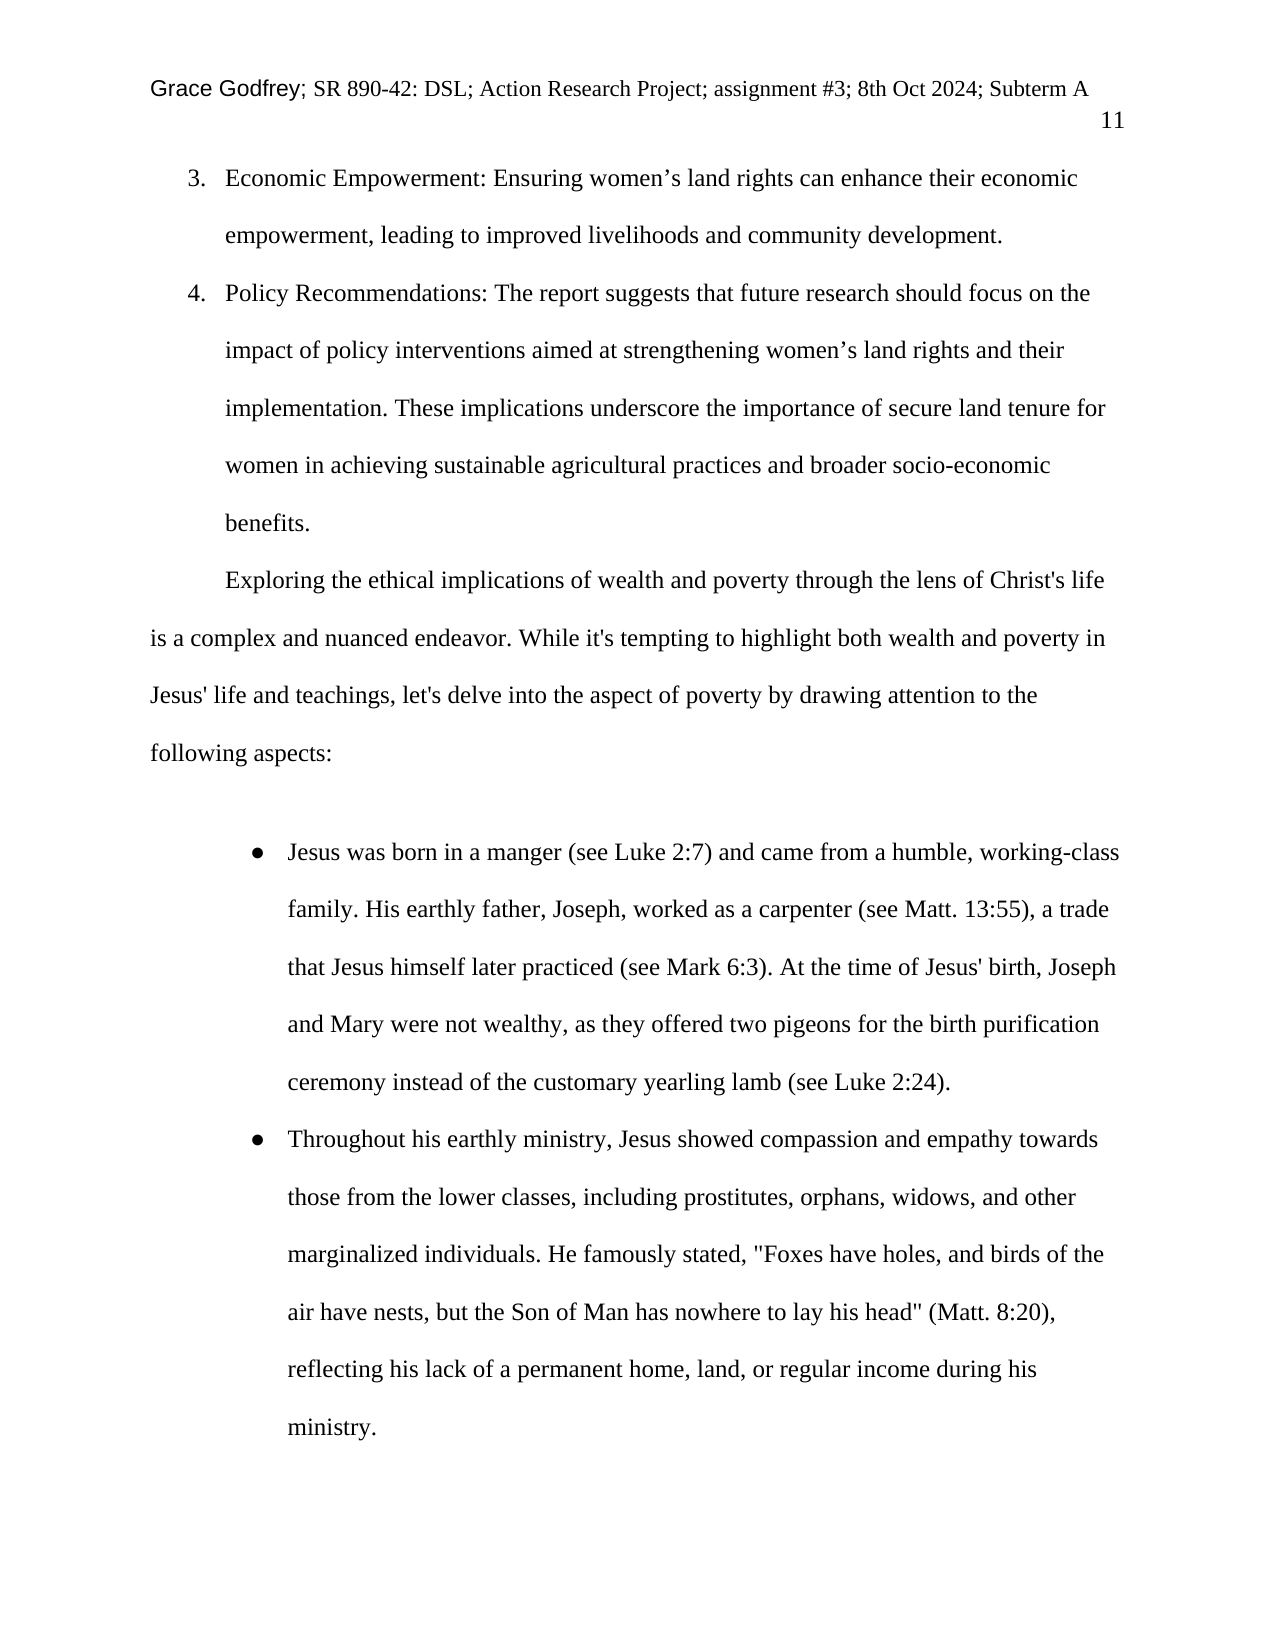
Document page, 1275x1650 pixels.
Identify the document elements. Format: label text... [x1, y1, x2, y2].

text Exploring the ethical implications of wealth and poverty through the lens of Christ's life is a complex and nuanced endeavor. While it's tempting to highlight both wealth and poverty in Jesus' life and teachings, let's delve into the aspect of poverty by drawing attention to the following aspects: [150, 565, 1125, 767]
list Economic Empowerment: Ensuring women’s land rights can enhance their economic empowerment, leading to improved livelihoods and community development. [187, 163, 1125, 249]
list Jesus was born in a manger (see Luke 2:7) and came from a humble, working-class family. His earthly father, Joseph, worked as a carpenter (see Matt. 13:55), a trade that Jesus himself later practiced (see Mark 6:3). At the time of Jesus' birth, Joseph and Mary were not wealthy, as they offered two pigeons for the birth purification ceremony instead of the customary yearling lamb (see Luke 2:24). [250, 837, 1125, 1096]
list Throughout his earthly ministry, Jesus showed compassion and empathy towards those from the lower classes, including prostitutes, orphans, widows, and other marginalized individuals. He famously stated, "Foxes have holes, and birds of the air have nests, but the Son of Man has nowhere to lay his head" (Matt. 8:20), reflecting his lack of a permanent home, land, or regular income during his ministry. [250, 1124, 1125, 1441]
list Policy Recommendations: The report suggests that future research should focus on the impact of policy interventions aimed at strengthening women’s land rights and their implementation. These implications underscore the importance of secure land tenure for women in achieving sustainable agricultural practices and broader socio-economic benefits. [187, 278, 1125, 537]
